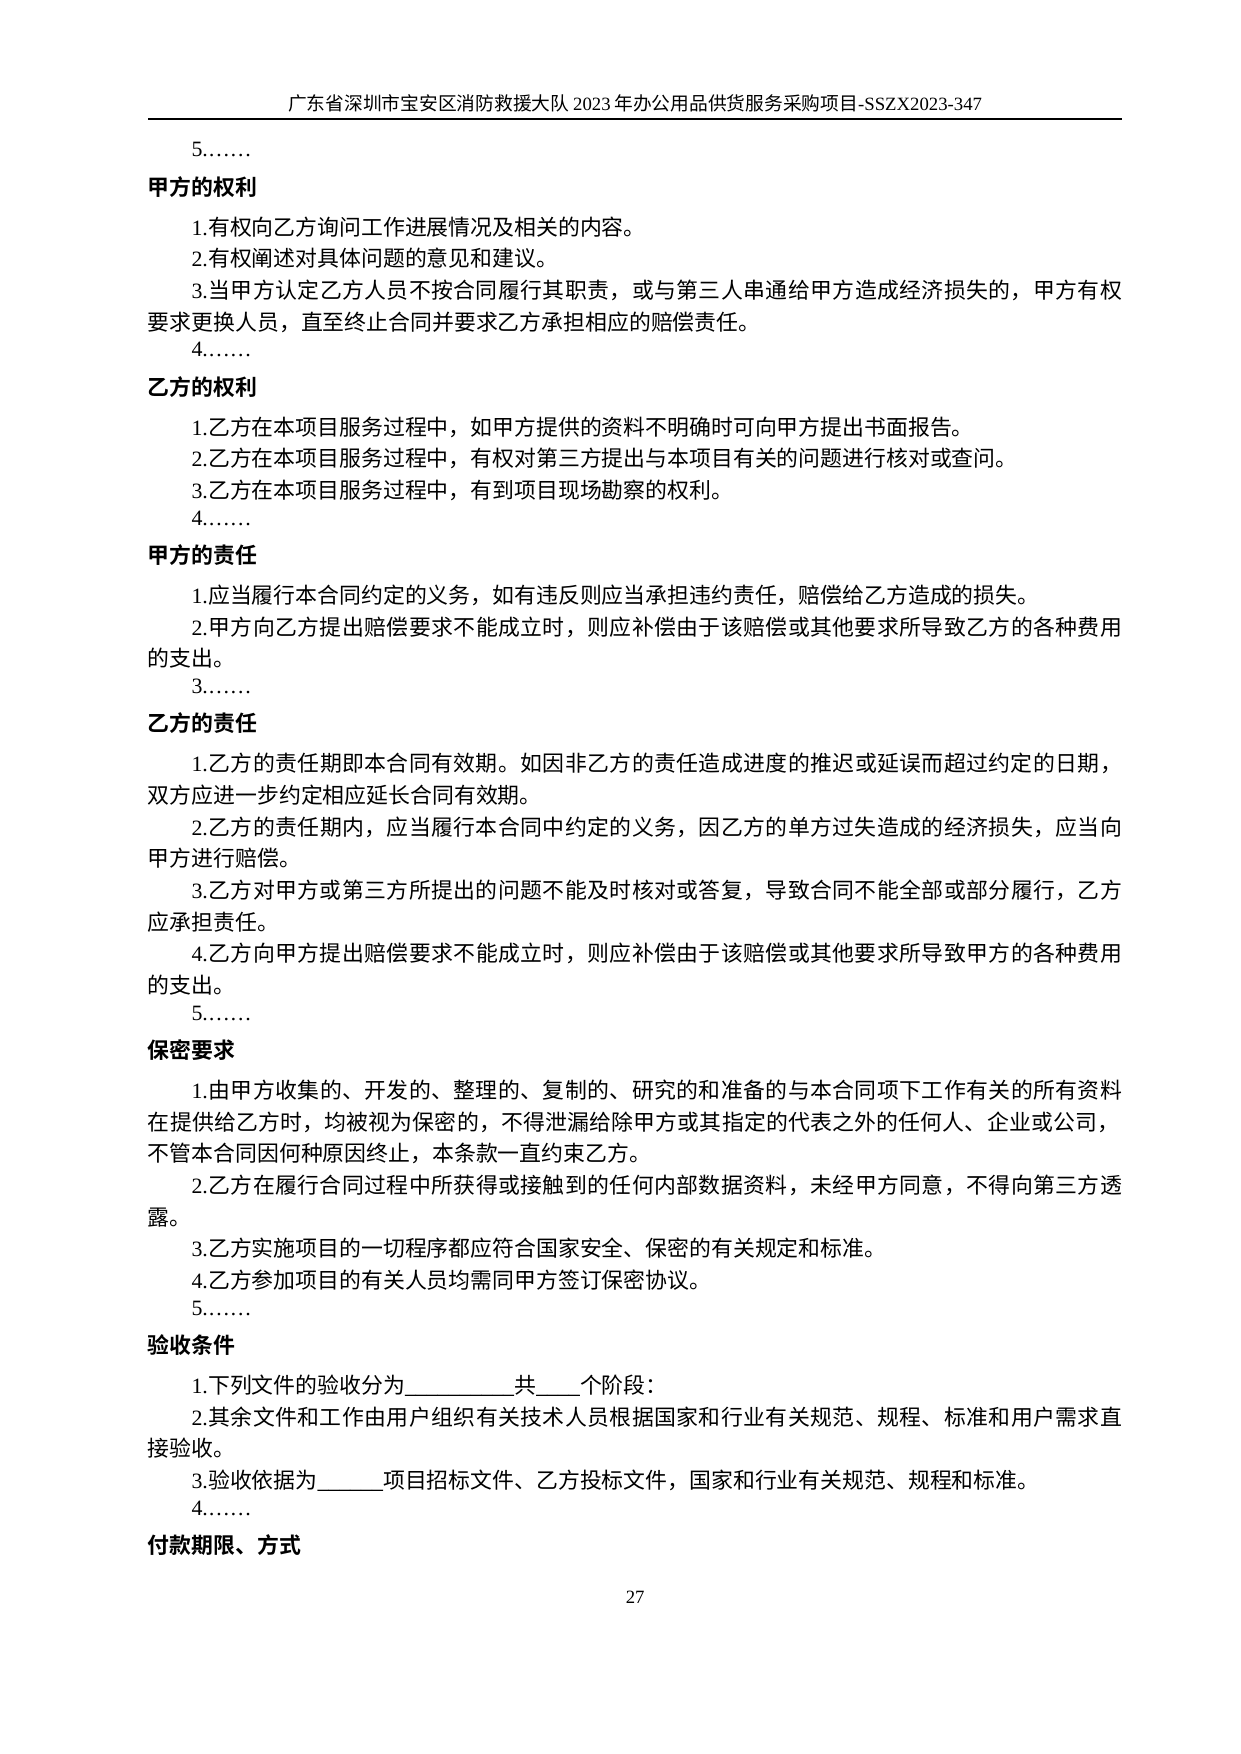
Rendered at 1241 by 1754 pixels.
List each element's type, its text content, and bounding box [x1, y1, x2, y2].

text 4.…… [148, 1494, 1122, 1520]
text 1.由甲方收集的、开发的、整理的、复制的、研究的和准备的与本合同项下工作有关的所有资料在提供给乙方时，均被视为保密的，不得泄漏给除甲方或其指定的代表之外的任何人、企业或公司，不管本合同因何种原因终止，本条款一直约束乙方。 [148, 1073, 1122, 1168]
text 3.乙方在本项目服务过程中，有到项目现场勘察的权利。 [148, 473, 1122, 504]
text 1.下列文件的验收分为__________共____个阶段： [148, 1368, 1122, 1399]
text 2.乙方在本项目服务过程中，有权对第三方提出与本项目有关的问题进行核对或查问。 [148, 441, 1122, 473]
text 5.…… [148, 999, 1122, 1025]
text 1.有权向乙方询问工作进展情况及相关的内容。 [148, 209, 1122, 241]
text 5.…… [148, 136, 1122, 161]
text 3.乙方实施项目的一切程序都应符合国家安全、保密的有关规定和标准。 [148, 1231, 1122, 1263]
text 付款期限、方式 [148, 1520, 1122, 1568]
text 2.乙方在履行合同过程中所获得或接触到的任何内部数据资料，未经甲方同意，不得向第三方透露。 [148, 1168, 1122, 1231]
text 4.乙方参加项目的有关人员均需同甲方签订保密协议。 [148, 1263, 1122, 1294]
text 2.其余文件和工作由用户组织有关技术人员根据国家和行业有关规范、规程、标准和用户需求直接验收。 [148, 1399, 1122, 1463]
text 4.…… [148, 504, 1122, 530]
text 保密要求 [148, 1025, 1122, 1073]
text 2.甲方向乙方提出赔偿要求不能成立时，则应补偿由于该赔偿或其他要求所导致乙方的各种费用的支出。 [148, 609, 1122, 673]
text 2.有权阐述对具体问题的意见和建议。 [148, 241, 1122, 273]
text 乙方的权利 [148, 361, 1122, 409]
text 3.…… [148, 673, 1122, 698]
text 3.当甲方认定乙方人员不按合同履行其职责，或与第三人串通给甲方造成经济损失的，甲方有权要求更换人员，直至终止合同并要求乙方承担相应的赔偿责任。 [148, 273, 1122, 336]
text 4.…… [148, 336, 1122, 361]
text 1.应当履行本合同约定的义务，如有违反则应当承担违约责任，赔偿给乙方造成的损失。 [148, 578, 1122, 609]
text 甲方的权利 [148, 161, 1122, 209]
text 乙方的责任 [148, 698, 1122, 746]
text 3.乙方对甲方或第三方所提出的问题不能及时核对或答复，导致合同不能全部或部分履行，乙方应承担责任。 [148, 873, 1122, 936]
text 1.乙方在本项目服务过程中，如甲方提供的资料不明确时可向甲方提出书面报告。 [148, 409, 1122, 441]
text 1.乙方的责任期即本合同有效期。如因非乙方的责任造成进度的推迟或延误而超过约定的日期，双方应进一步约定相应延长合同有效期。 [148, 746, 1122, 809]
text 甲方的责任 [148, 530, 1122, 578]
text 4.乙方向甲方提出赔偿要求不能成立时，则应补偿由于该赔偿或其他要求所导致甲方的各种费用的支出。 [148, 936, 1122, 999]
text 验收条件 [148, 1320, 1122, 1368]
text 2.乙方的责任期内，应当履行本合同中约定的义务，因乙方的单方过失造成的经济损失，应当向甲方进行赔偿。 [148, 809, 1122, 873]
text 5.…… [148, 1294, 1122, 1320]
text 3.验收依据为______项目招标文件、乙方投标文件，国家和行业有关规范、规程和标准。 [148, 1463, 1122, 1494]
